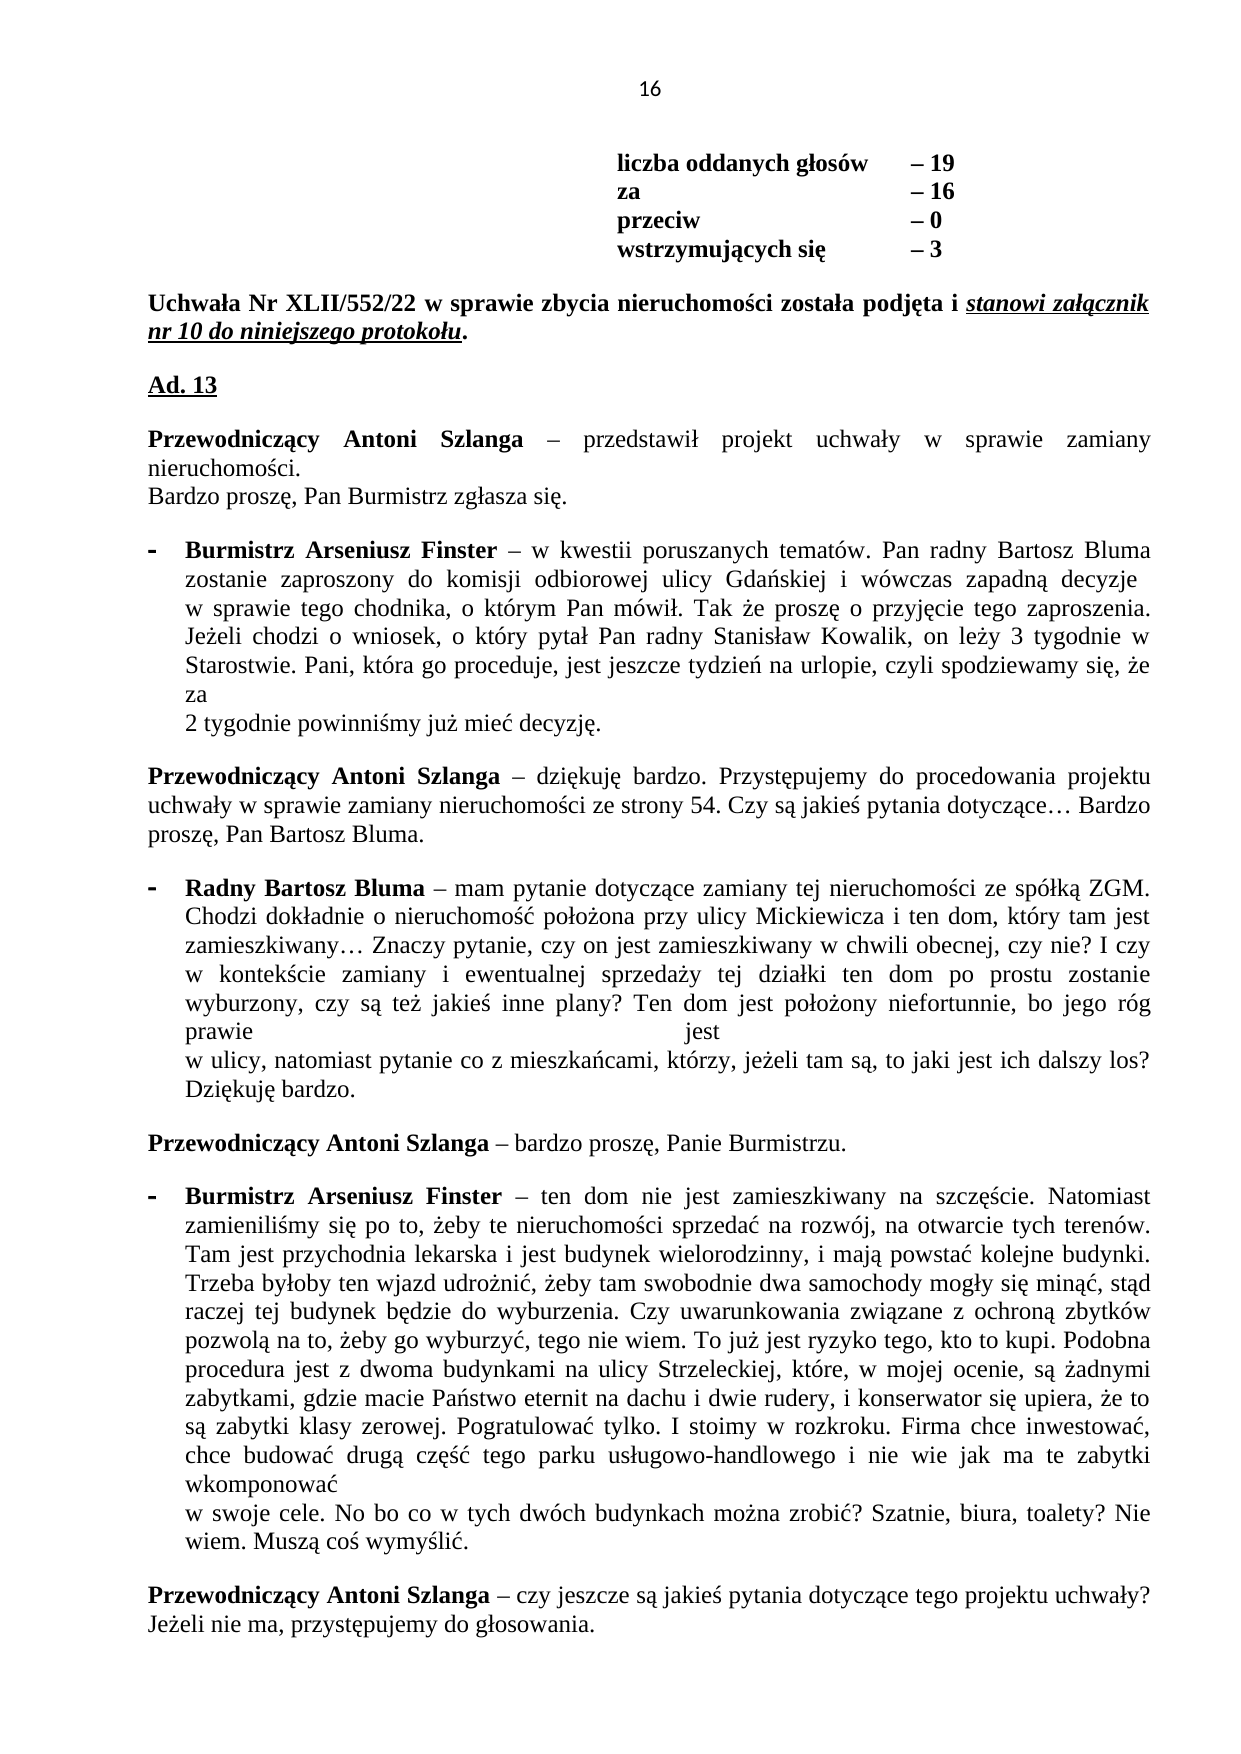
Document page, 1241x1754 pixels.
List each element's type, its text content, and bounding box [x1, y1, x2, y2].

table_cell za [606, 176, 893, 205]
table_cell – 16 [893, 176, 1152, 205]
text Przewodniczący Antoni Szlanga – bardzo proszę, Panie Burmistrzu. [148, 1128, 1152, 1156]
list Burmistrz Arseniusz Finster – w kwestii poruszanych tematów. Pan radny Bartosz Bluma zostanie zaproszony do komisji odbiorowej ulicy Gdańskiej i wówczas zapadną decyzje w sprawie tego chodnika, o którym Pan mówił. Tak że proszę o przyjęcie tego zaproszenia. Jeżeli chodzi o wniosek, o który pytał Pan radny Stanisław Kowalik, on leży 3 tygodnie w Starostwie. Pani, która go proceduje, jest jeszcze tydzień na urlopie, czyli spodziewamy się, że za 2 tygodnie powinniśmy już mieć decyzję. [148, 535, 1152, 736]
table_cell – 0 [893, 205, 1152, 234]
table_cell wstrzymujących się [606, 234, 893, 263]
text Przewodniczący Antoni Szlanga – czy jeszcze są jakieś pytania dotyczące tego projektu uchwały? Jeżeli nie ma, przystępujemy do głosowania. [148, 1580, 1152, 1638]
text Ad. 13 [148, 370, 1152, 399]
text Bardzo proszę, Pan Burmistrz zgłasza się. [148, 481, 1152, 510]
table_header – 19 [893, 148, 1152, 176]
text Uchwała Nr XLII/552/22 w sprawie zbycia nieruchomości została podjęta i stanowi załącznik nr 10 do niniejszego protokołu. [148, 288, 1152, 345]
text Przewodniczący Antoni Szlanga – przedstawił projekt uchwały w sprawie zamiany nieruchomości. [148, 424, 1152, 481]
table_header liczba oddanych głosów [606, 148, 893, 176]
table_cell – 3 [893, 234, 1152, 263]
list Burmistrz Arseniusz Finster – ten dom nie jest zamieszkiwany na szczęście. Natomiast zamieniliśmy się po to, żeby te nieruchomości sprzedać na rozwój, na otwarcie tych terenów. Tam jest przychodnia lekarska i jest budynek wielorodzinny, i mają powstać kolejne budynki. Trzeba byłoby ten wjazd udrożnić, żeby tam swobodnie dwa samochody mogły się minąć, stąd raczej tej budynek będzie do wyburzenia. Czy uwarunkowania związane z ochroną zbytków pozwolą na to, żeby go wyburzyć, tego nie wiem. To już jest ryzyko tego, kto to kupi. Podobna procedura jest z dwoma budynkami na ulicy Strzeleckiej, które, w mojej ocenie, są żadnymi zabytkami, gdzie macie Państwo eternit na dachu i dwie rudery, i konserwator się upiera, że to są zabytki klasy zerowej. Pogratulować tylko. I stoimy w rozkroku. Firma chce inwestować, chce budować drugą część tego parku usługowo-handlowego i nie wie jak ma te zabytki wkomponować w swoje cele. No bo co w tych dwóch budynkach można zrobić? Szatnie, biura, toalety? Nie wiem. Muszą coś wymyślić. [148, 1181, 1152, 1555]
table_cell przeciw [606, 205, 893, 234]
text Przewodniczący Antoni Szlanga – dziękuję bardzo. Przystępujemy do procedowania projektu uchwały w sprawie zamiany nieruchomości ze strony 54. Czy są jakieś pytania dotyczące… Bardzo proszę, Pan Bartosz Bluma. [148, 761, 1152, 848]
list Radny Bartosz Bluma – mam pytanie dotyczące zamiany tej nieruchomości ze spółką ZGM. Chodzi dokładnie o nieruchomość położona przy ulicy Mickiewicza i ten dom, który tam jest zamieszkiwany… Znaczy pytanie, czy on jest zamieszkiwany w chwili obecnej, czy nie? I czy w kontekście zamiany i ewentualnej sprzedaży tej działki ten dom po prostu zostanie wyburzony, czy są też jakieś inne plany? Ten dom jest położony niefortunnie, bo jego róg prawie jest w ulicy, natomiast pytanie co z mieszkańcami, którzy, jeżeli tam są, to jaki jest ich dalszy los? Dziękuję bardzo. [148, 873, 1152, 1103]
